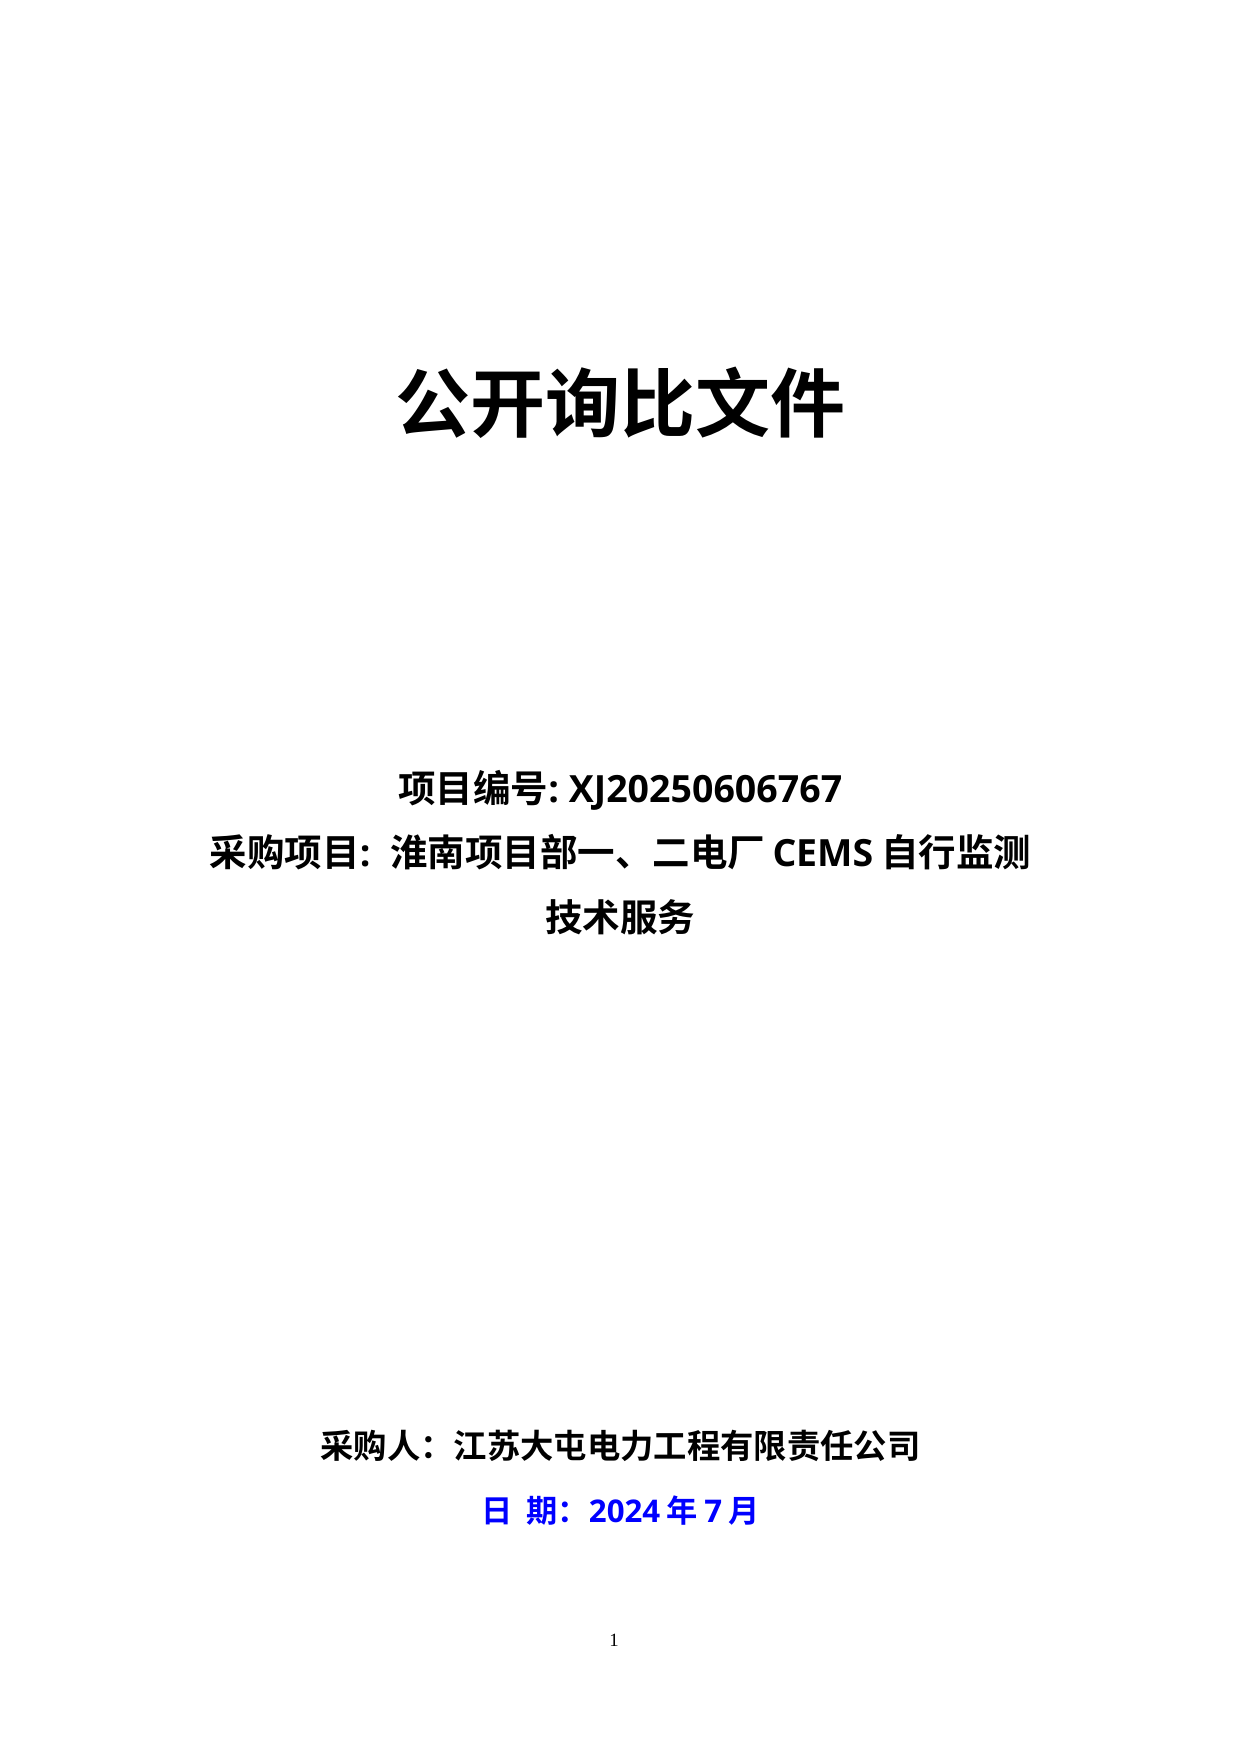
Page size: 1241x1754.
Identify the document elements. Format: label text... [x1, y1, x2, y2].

text 公开询比文件 [112, 334, 1128, 463]
text 日 期：2024年7月 [112, 1476, 1128, 1541]
text 采购人：江苏大屯电力工程有限责任公司 [112, 1412, 1128, 1476]
text 技术服务 [112, 883, 1128, 947]
text 项目编号: XJ20250606767 [112, 753, 1128, 818]
text 采购项目: 淮南项目部一、二电厂CEMS自行监测 [112, 818, 1128, 883]
